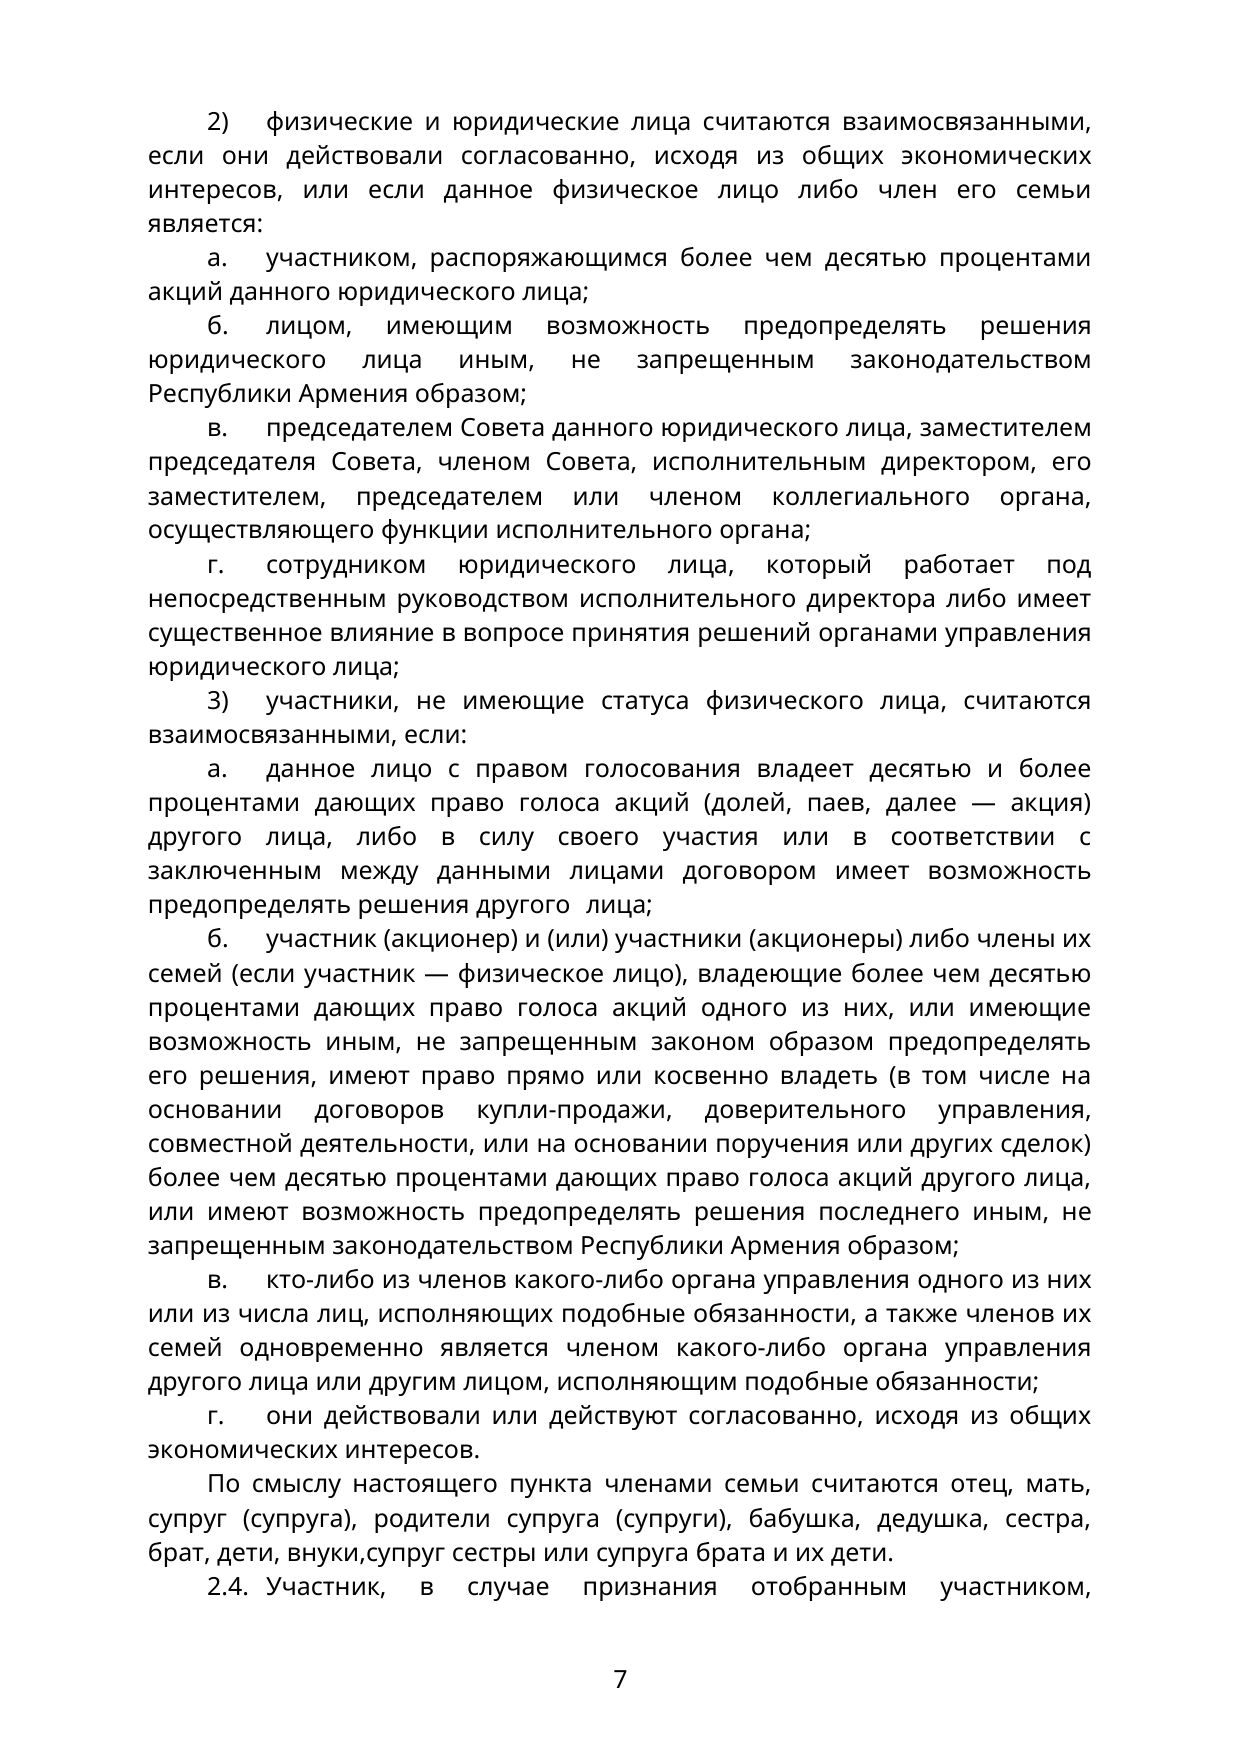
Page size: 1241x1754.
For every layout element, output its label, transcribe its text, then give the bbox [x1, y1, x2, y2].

text а. участником, распоряжающимся более чем десятью процентами акций данного юридического лица; [148, 240, 1092, 308]
text б. лицом, имеющим возможность предопределять решения юридического лица иным, не запрещенным законодательством Республики Армения образом; [148, 308, 1092, 410]
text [148, 1568, 1092, 1602]
text По смыслу настоящего пункта членами семьи считаются отец, мать, супруг (супруга), родители супруга (супруги), бабушка, дедушка, сестра, брат, дети, внуки,супруг сестры или супруга брата и их дети. [148, 1466, 1092, 1568]
text 2) физические и юридические лица считаются взаимосвязанными, если они действовали согласованно, исходя из общих экономических интересов, или если данное физическое лицо либо член его семьи является: [148, 103, 1092, 240]
text в. кто-либо из членов какого-либо органа управления одного из них или из числа лиц, исполняющих подобные обязанности, а также членов их семей одновременно является членом какого-либо органа управления другого лица или другим лицом, исполняющим подобные обязанности; [148, 1262, 1092, 1398]
text г. сотрудником юридического лица, который работает под непосредственным руководством исполнительного директора либо имеет существенное влияние в вопросе принятия решений органами управления юридического лица; [148, 546, 1092, 682]
text в. председателем Совета данного юридического лица, заместителем председателя Совета, членом Совета, исполнительным директором, его заместителем, председателем или членом коллегиального органа, осуществляющего функции исполнительного органа; [148, 410, 1092, 546]
text г. они действовали или действуют согласованно, исходя из общих экономических интересов. [148, 1398, 1092, 1466]
text б. участник (акционер) и (или) участники (акционеры) либо члены их семей (если участник — физическое лицо), владеющие более чем десятью процентами дающих право голоса акций одного из них, или имеющие возможность иным, не запрещенным законом образом предопределять его решения, имеют право прямо или косвенно владеть (в том числе на основании договоров купли-продажи, доверительного управления, совместной деятельности, или на основании поручения или других сделок) более чем десятью процентами дающих право голоса акций другого лица, или имеют возможность предопределять решения последнего иным, не запрещенным законодательством Республики Армения образом; [148, 921, 1092, 1262]
text а. данное лицо с правом голосования владеет десятью и более процентами дающих право голоса акций (долей, паев, далее — акция) другого лица, либо в силу своего участия или в соответствии с заключенным между данными лицами договором имеет возможность предопределять решения другого лица; [148, 751, 1092, 921]
text 3) участники, не имеющие статуса физического лица, считаются взаимосвязанными, если: [148, 682, 1092, 751]
